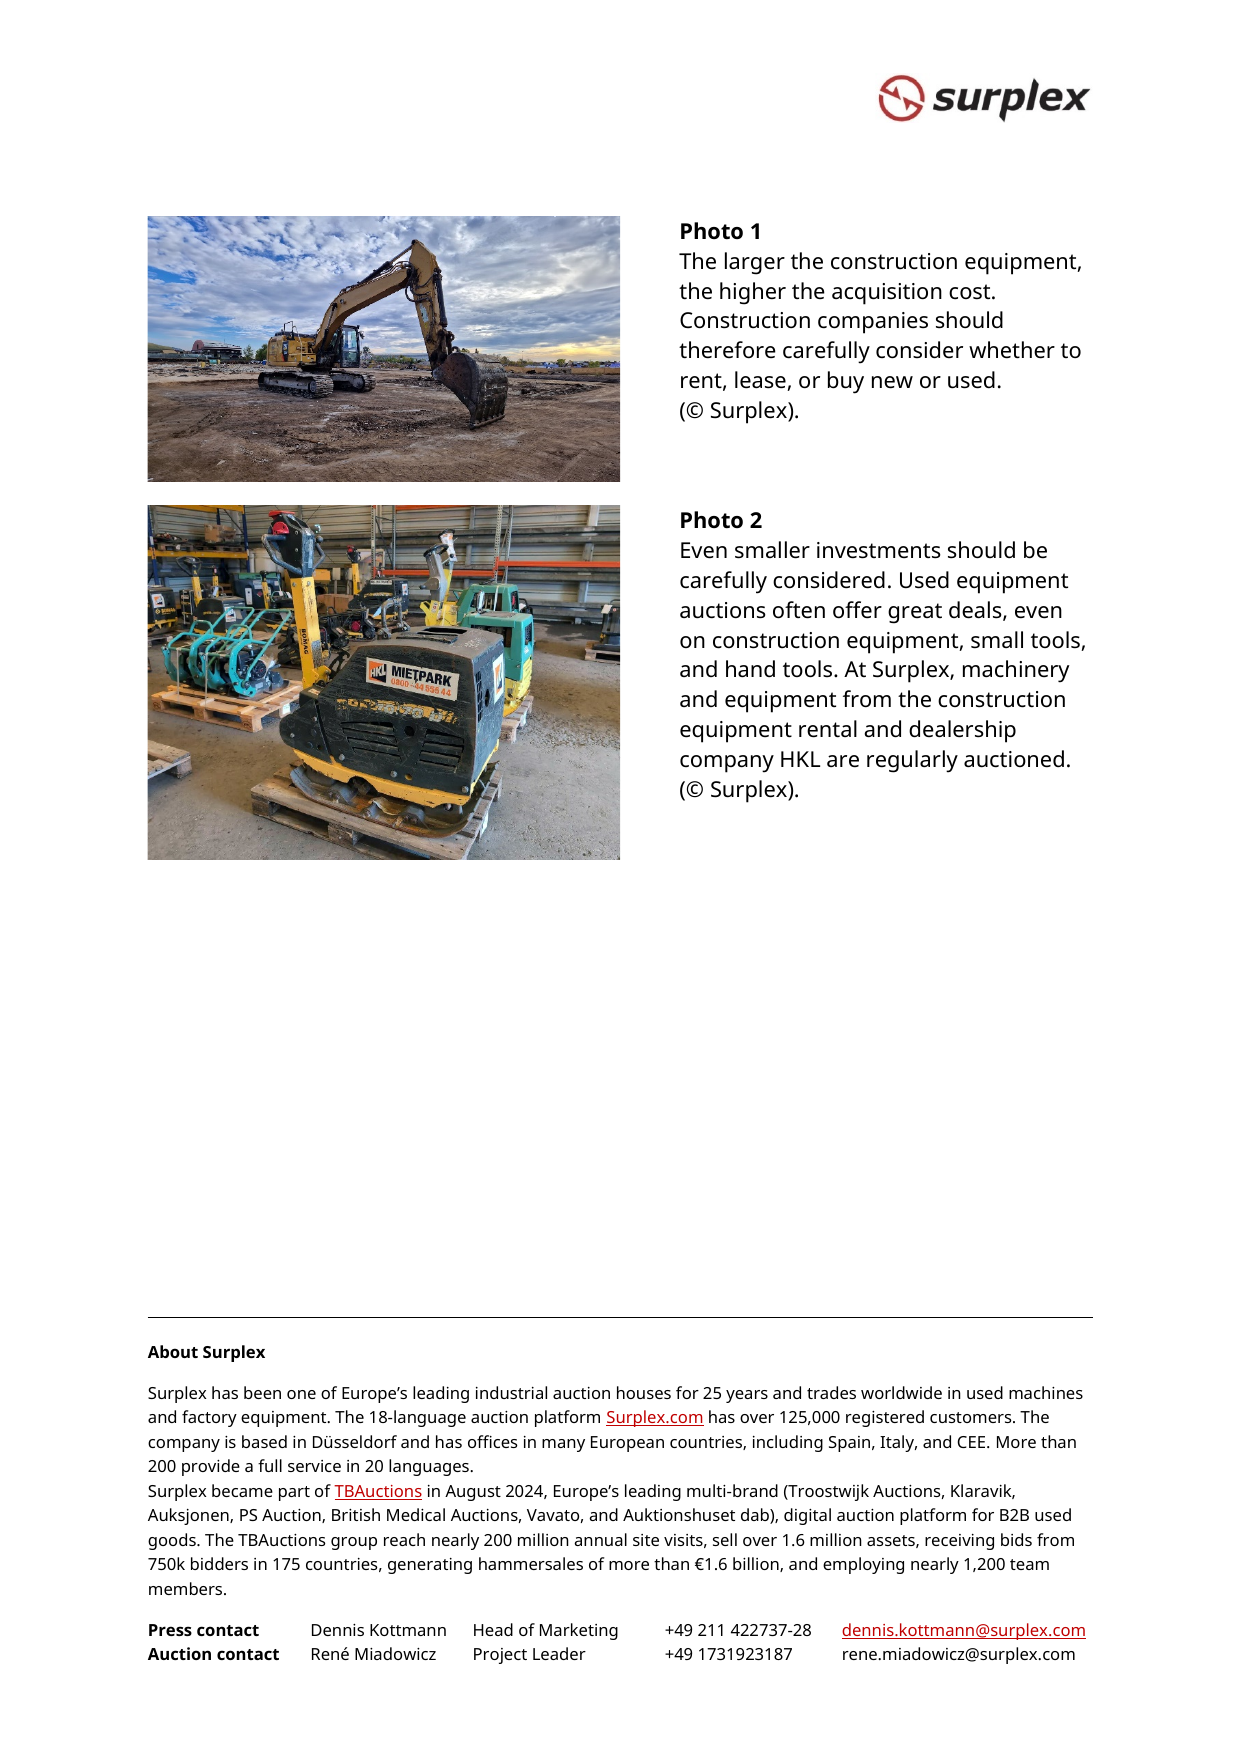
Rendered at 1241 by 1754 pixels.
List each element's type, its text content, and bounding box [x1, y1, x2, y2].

picture [147, 505, 621, 860]
picture [875, 73, 1093, 123]
picture [147, 216, 621, 482]
table_header Photo 1 The larger the construction equipment, the higher the acquisition cost. Construction companies should therefore carefully consider whether to rent, lease, or buy new or used. (© Surplex). [679, 199, 1093, 488]
table_header [148, 199, 679, 488]
table_cell [148, 488, 679, 866]
table_cell Photo 2 Even smaller investments should be carefully considered. Used equipment auctions often offer great deals, even on construction equipment, small tools, and hand tools. At Surplex, machinery and equipment from the construction equipment rental and dealership company HKL are regularly auctioned. (© Surplex). [679, 488, 1093, 866]
